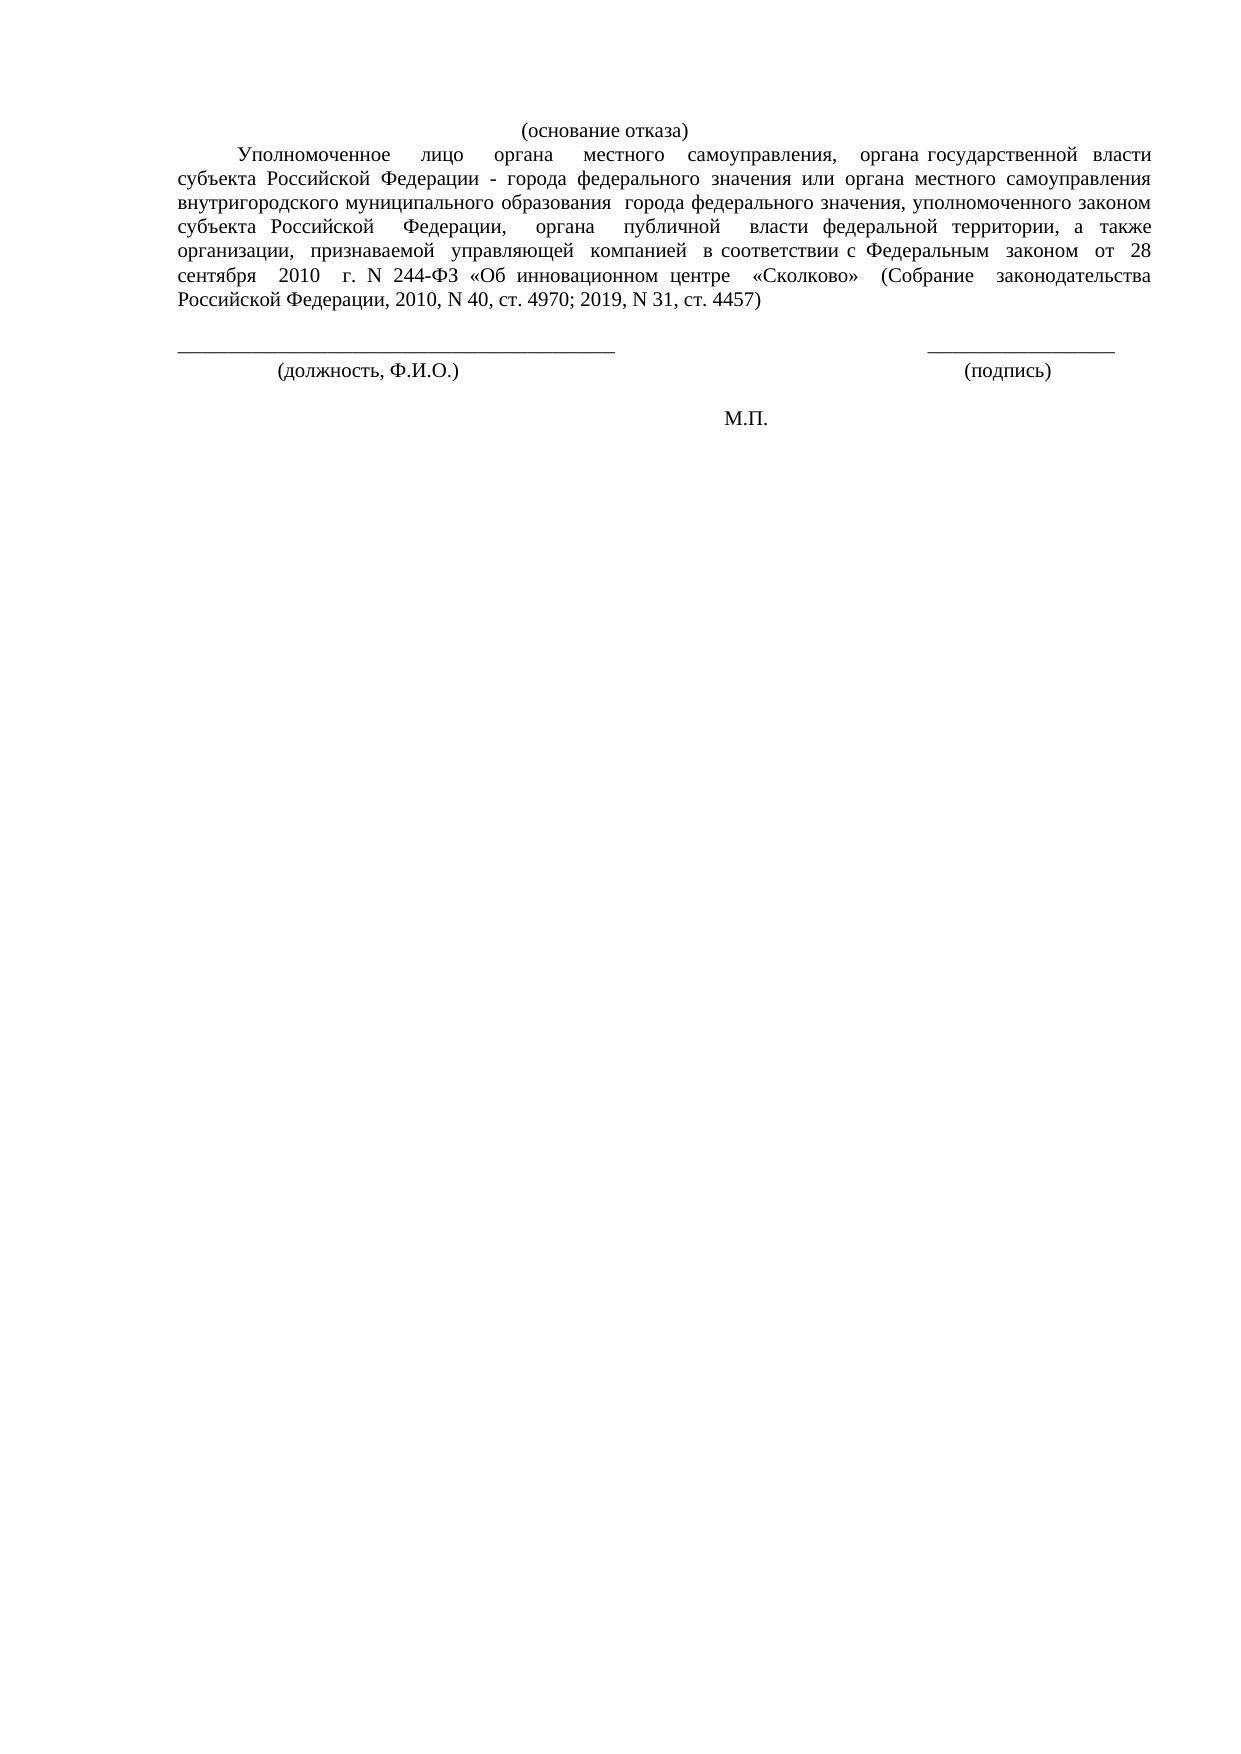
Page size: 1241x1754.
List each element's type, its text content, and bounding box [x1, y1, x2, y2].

text (основание отказа) [177, 118, 1152, 142]
text ___________________________________ _______________ [177, 334, 1152, 358]
text Уполномоченное лицо органа местного самоуправления, органа государственной власти субъекта Российской Федерации - города федерального значения или органа местного самоуправления внутригородского муниципального образования города федерального значения, уполномоченного законом субъекта Российской Федерации, органа публичной власти федеральной территории, а также организации, признаваемой управляющей компанией в соответствии с Федеральным законом от 28 сентября 2010 г. N 244-ФЗ «Об инновационном центре «Сколково» (Собрание законодательства Российской Федерации, 2010, N 40, ст. 4970; 2019, N 31, ст. 4457) [177, 142, 1152, 311]
text (должность, Ф.И.О.) (подпись) [177, 358, 1152, 382]
text М.П. [177, 406, 1152, 430]
